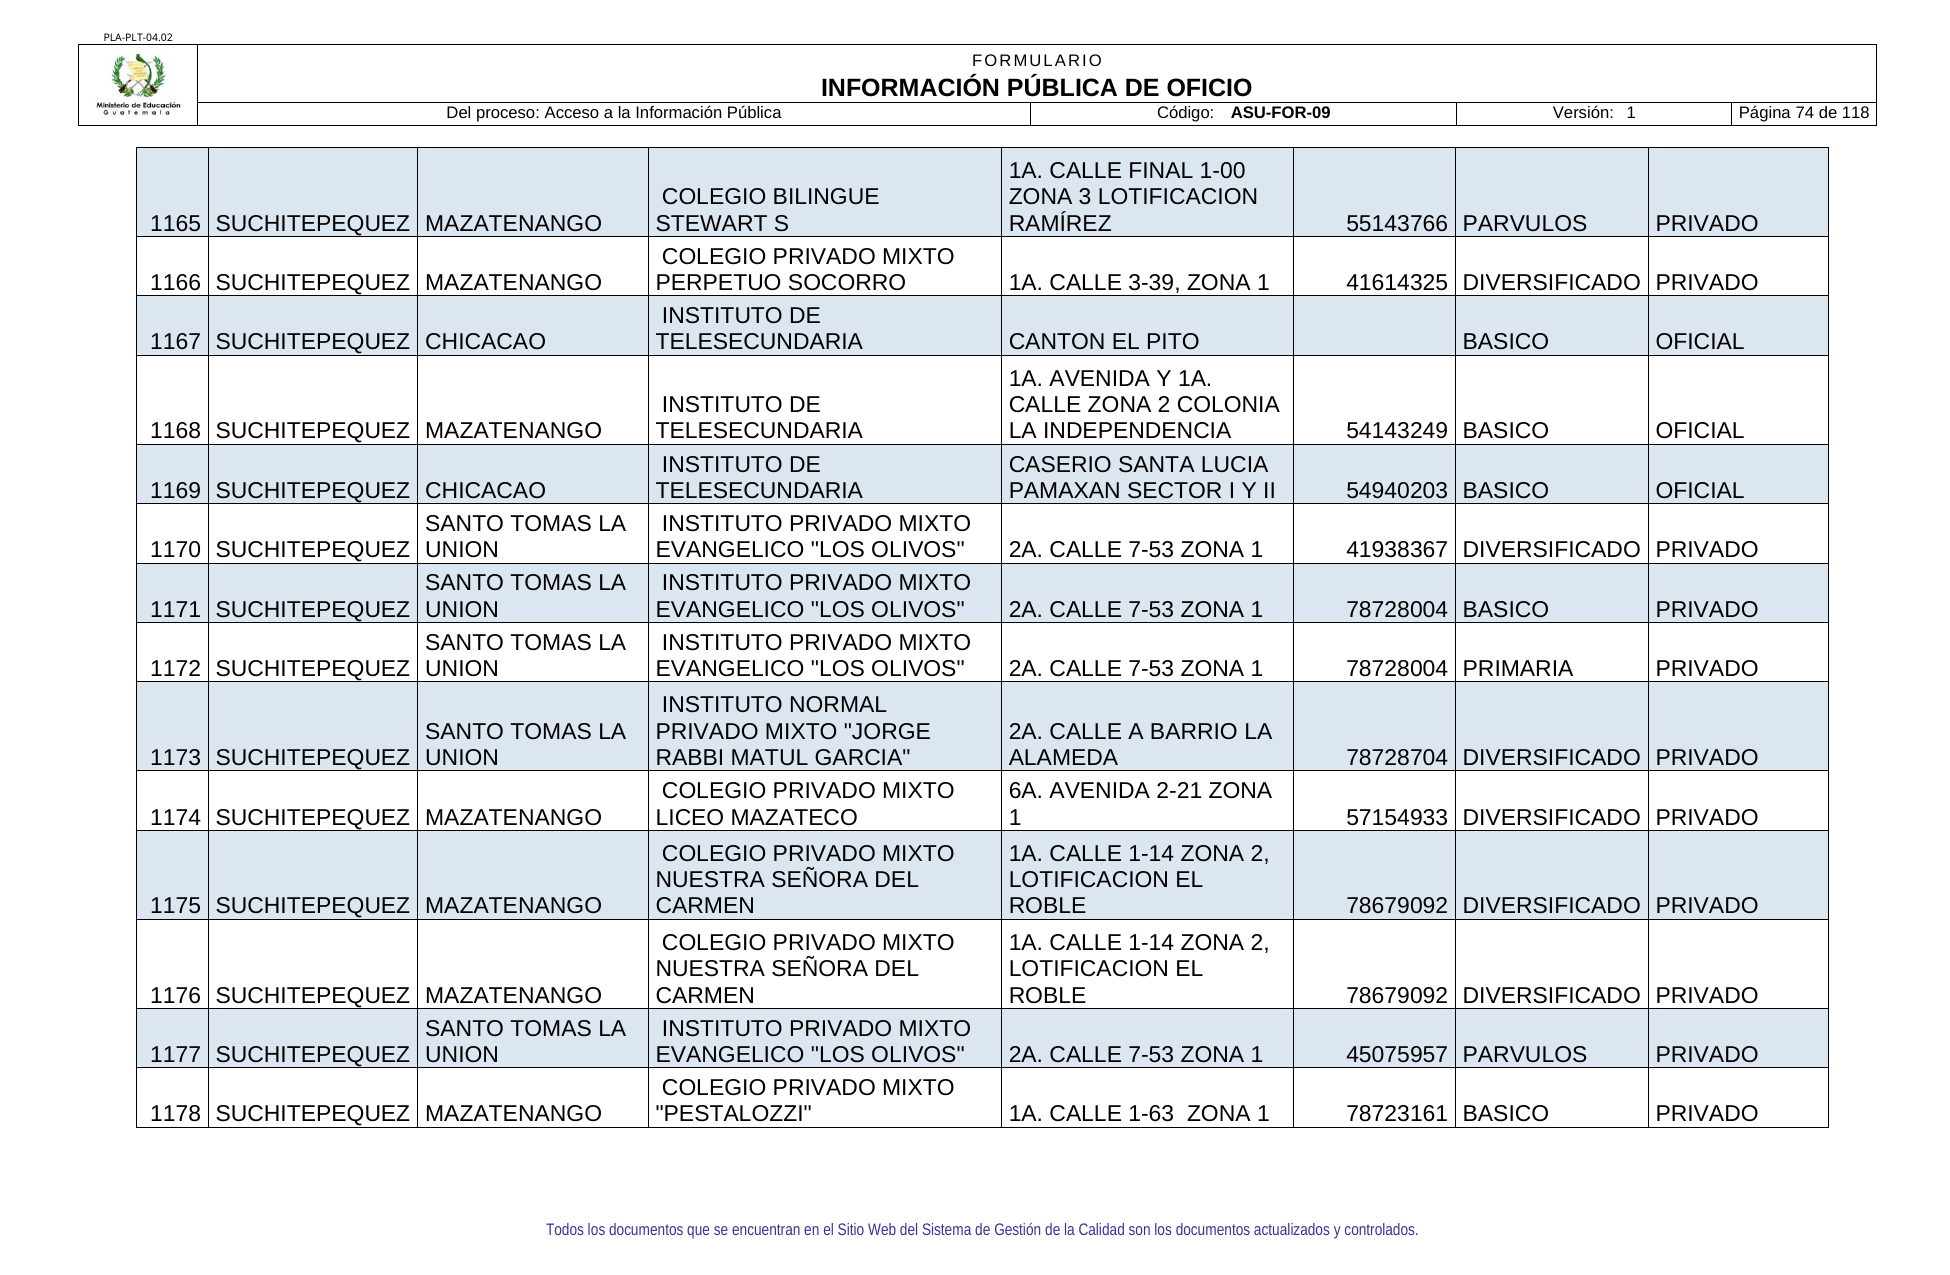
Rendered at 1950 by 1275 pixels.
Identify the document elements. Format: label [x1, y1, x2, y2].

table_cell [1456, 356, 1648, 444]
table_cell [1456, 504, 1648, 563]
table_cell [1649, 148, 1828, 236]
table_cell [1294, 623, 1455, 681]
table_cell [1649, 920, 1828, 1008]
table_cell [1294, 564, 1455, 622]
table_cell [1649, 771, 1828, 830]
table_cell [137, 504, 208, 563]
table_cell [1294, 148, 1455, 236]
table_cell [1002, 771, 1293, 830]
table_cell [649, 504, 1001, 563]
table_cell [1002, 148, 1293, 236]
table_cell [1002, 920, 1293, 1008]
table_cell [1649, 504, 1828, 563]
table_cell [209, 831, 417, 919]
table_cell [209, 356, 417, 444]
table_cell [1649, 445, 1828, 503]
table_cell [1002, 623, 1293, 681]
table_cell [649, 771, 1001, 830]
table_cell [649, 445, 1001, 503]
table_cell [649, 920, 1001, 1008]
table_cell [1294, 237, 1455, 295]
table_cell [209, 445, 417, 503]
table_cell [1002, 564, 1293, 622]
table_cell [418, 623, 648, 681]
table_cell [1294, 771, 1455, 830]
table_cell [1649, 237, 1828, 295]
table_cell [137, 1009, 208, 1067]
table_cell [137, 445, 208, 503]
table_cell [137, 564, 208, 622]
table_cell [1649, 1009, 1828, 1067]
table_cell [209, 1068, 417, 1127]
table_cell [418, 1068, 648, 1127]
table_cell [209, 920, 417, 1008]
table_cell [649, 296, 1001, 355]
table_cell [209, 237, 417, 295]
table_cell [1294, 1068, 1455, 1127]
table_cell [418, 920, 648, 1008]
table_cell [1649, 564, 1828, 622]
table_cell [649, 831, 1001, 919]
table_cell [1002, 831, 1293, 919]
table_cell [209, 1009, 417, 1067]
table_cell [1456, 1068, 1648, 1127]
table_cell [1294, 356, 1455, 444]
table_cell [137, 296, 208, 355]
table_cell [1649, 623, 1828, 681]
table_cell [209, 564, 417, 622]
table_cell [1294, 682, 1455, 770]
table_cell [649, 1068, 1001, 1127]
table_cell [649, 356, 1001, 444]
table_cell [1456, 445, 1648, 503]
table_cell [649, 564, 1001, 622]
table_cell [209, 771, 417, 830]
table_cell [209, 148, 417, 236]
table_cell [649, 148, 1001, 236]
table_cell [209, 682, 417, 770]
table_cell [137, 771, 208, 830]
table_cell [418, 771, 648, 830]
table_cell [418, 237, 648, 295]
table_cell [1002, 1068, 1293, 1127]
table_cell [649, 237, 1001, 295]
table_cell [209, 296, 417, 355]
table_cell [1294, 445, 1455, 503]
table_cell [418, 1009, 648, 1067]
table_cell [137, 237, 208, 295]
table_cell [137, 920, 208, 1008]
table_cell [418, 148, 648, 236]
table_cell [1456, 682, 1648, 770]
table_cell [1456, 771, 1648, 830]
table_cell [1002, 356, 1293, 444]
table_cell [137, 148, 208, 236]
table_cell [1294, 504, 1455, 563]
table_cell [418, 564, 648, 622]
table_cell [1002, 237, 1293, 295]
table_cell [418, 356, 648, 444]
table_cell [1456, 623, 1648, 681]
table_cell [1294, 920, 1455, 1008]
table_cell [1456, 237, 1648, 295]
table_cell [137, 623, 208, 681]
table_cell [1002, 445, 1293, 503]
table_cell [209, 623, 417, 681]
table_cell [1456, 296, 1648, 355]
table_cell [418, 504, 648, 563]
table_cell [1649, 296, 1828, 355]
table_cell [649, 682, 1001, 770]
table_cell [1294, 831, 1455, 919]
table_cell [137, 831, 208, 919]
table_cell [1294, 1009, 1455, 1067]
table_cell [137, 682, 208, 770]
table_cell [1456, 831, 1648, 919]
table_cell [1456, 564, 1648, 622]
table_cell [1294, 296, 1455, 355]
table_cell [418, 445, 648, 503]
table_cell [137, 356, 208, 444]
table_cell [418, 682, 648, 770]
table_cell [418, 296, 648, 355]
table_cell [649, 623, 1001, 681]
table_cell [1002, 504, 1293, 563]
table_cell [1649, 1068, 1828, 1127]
picture [95, 51, 181, 117]
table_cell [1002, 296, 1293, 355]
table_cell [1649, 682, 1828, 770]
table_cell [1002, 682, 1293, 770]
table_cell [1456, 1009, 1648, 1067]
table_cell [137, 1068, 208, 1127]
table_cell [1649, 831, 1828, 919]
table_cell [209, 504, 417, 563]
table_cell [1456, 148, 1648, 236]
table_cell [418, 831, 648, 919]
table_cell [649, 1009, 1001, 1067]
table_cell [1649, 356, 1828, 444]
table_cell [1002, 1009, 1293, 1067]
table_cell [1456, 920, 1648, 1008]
